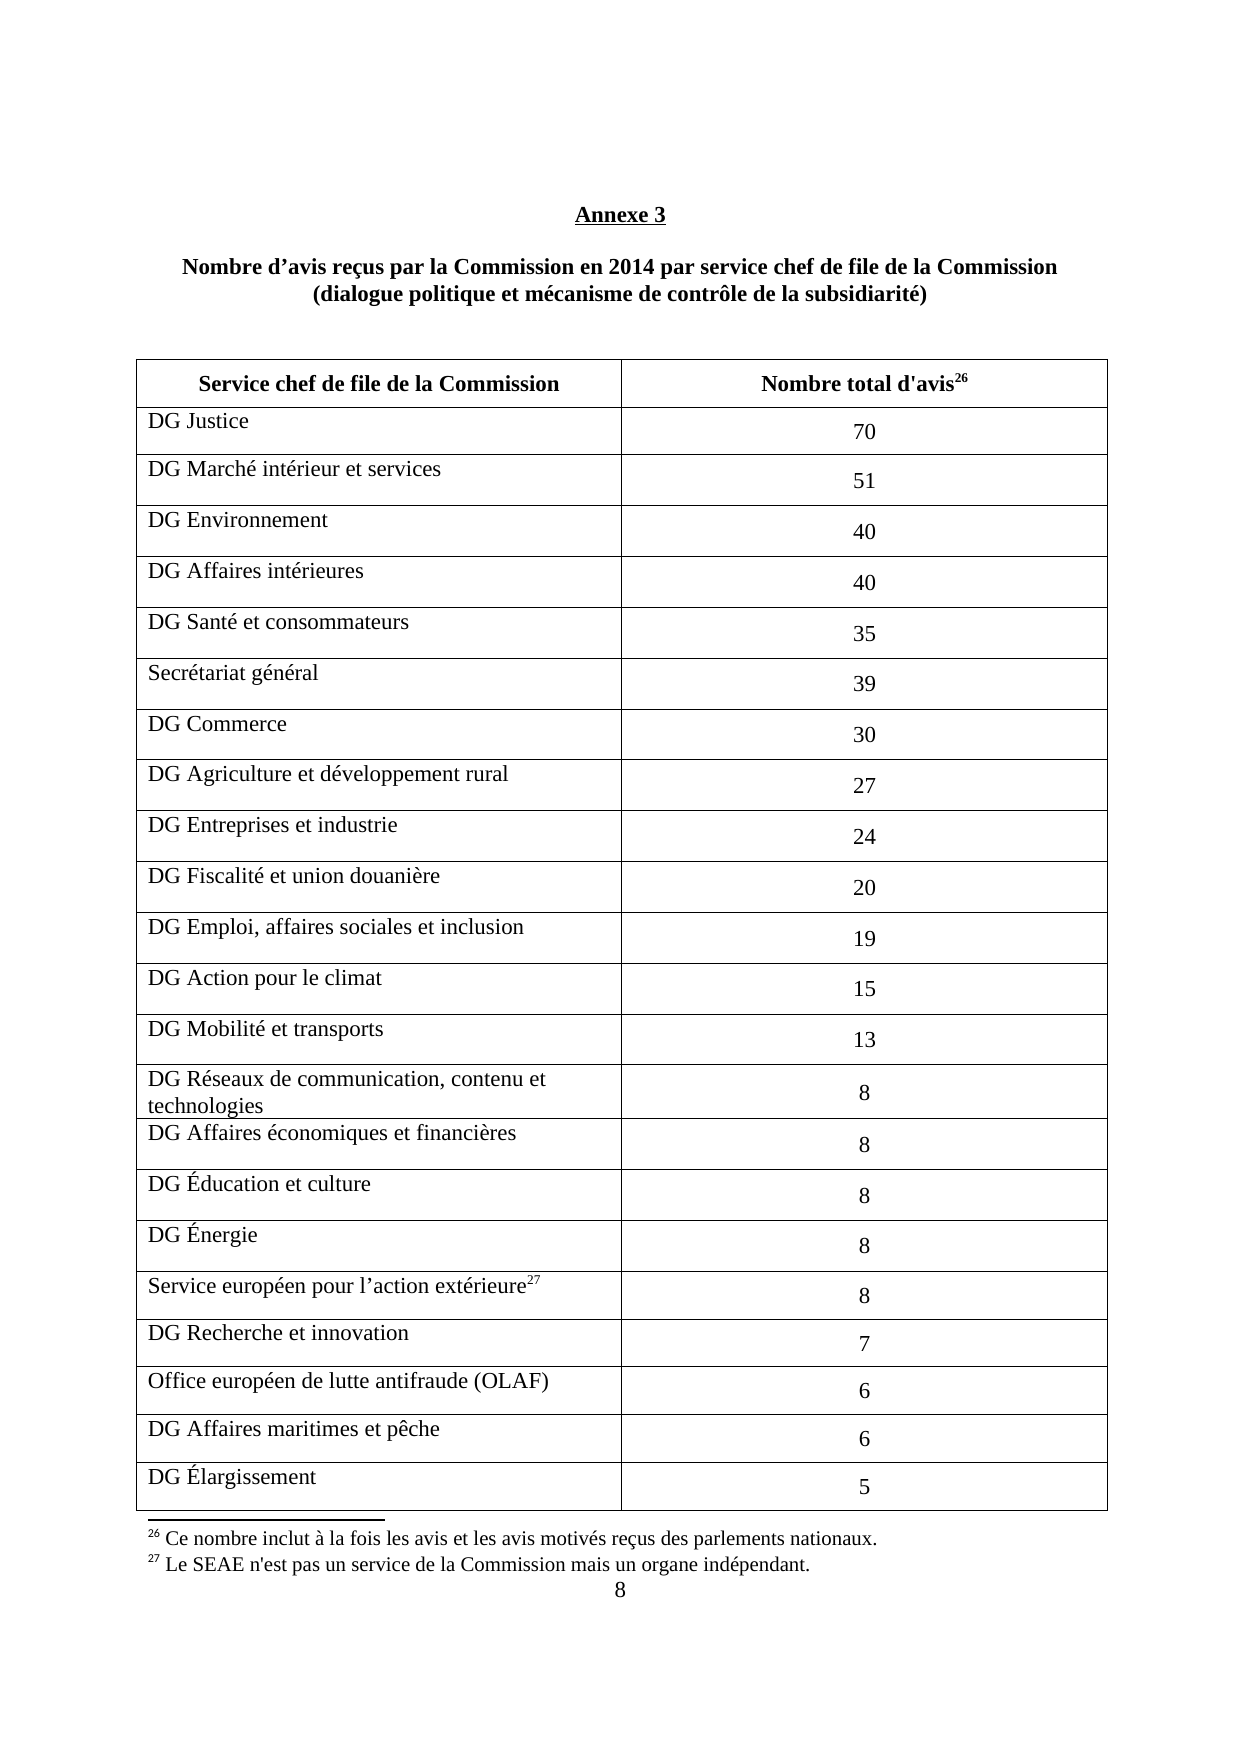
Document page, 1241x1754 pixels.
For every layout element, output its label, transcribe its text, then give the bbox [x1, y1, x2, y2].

table_cell DG Éducation et culture [137, 1170, 621, 1220]
table_cell 40 [622, 557, 1107, 607]
table_cell 8 [622, 1119, 1107, 1169]
table_cell 30 [622, 710, 1107, 759]
table_header Service chef de file de la Commission [137, 360, 621, 407]
table_cell DG Agriculture et développement rural [137, 760, 621, 810]
table_header Nombre total d'avis [622, 360, 1107, 407]
table_cell DG Élargissement [137, 1463, 621, 1510]
table_cell DG Environnement [137, 506, 621, 556]
table_cell 19 [622, 913, 1107, 963]
table_cell DG Entreprises et industrie [137, 811, 621, 861]
table_cell 39 [622, 659, 1107, 708]
table_cell DG Mobilité et transports [137, 1015, 621, 1064]
table_cell DG Recherche et innovation [137, 1320, 621, 1366]
table_cell 8 [622, 1221, 1107, 1271]
table_cell Service européen pour l’action extérieure [137, 1272, 621, 1318]
table_cell 15 [622, 964, 1107, 1013]
table_cell DG Affaires économiques et financières [137, 1119, 621, 1169]
table_cell Office européen de lutte antifraude (OLAF) [137, 1367, 621, 1414]
table_cell Secrétariat général [137, 659, 621, 708]
table_cell DG Réseaux de communication, contenu et technologies [137, 1065, 621, 1118]
table_cell 27 [622, 760, 1107, 810]
table_cell 6 [622, 1415, 1107, 1462]
table_cell 8 [622, 1272, 1107, 1318]
table_cell 13 [622, 1015, 1107, 1064]
table_cell 6 [622, 1367, 1107, 1414]
table_cell DG Justice [137, 408, 621, 454]
table_cell 8 [622, 1065, 1107, 1118]
table_cell DG Énergie [137, 1221, 621, 1271]
text Annexe 3 [148, 201, 1093, 227]
table_cell 40 [622, 506, 1107, 556]
table_cell DG Commerce [137, 710, 621, 759]
table_cell 24 [622, 811, 1107, 861]
table_cell 70 [622, 408, 1107, 454]
table_cell DG Fiscalité et union douanière [137, 862, 621, 912]
text Nombre d’avis reçus par la Commission en 2014 par service chef de file de la Commission [148, 253, 1093, 280]
table_cell DG Emploi, affaires sociales et inclusion [137, 913, 621, 963]
table_cell 35 [622, 608, 1107, 658]
table_cell 51 [622, 455, 1107, 505]
table_cell 5 [622, 1463, 1107, 1510]
table_cell DG Marché intérieur et services [137, 455, 621, 505]
table_cell DG Santé et consommateurs [137, 608, 621, 658]
table_cell DG Action pour le climat [137, 964, 621, 1013]
table_cell 20 [622, 862, 1107, 912]
table_cell DG Affaires intérieures [137, 557, 621, 607]
table_cell DG Affaires maritimes et pêche [137, 1415, 621, 1462]
text (dialogue politique et mécanisme de contrôle de la subsidiarité) [148, 280, 1093, 306]
table_cell 7 [622, 1320, 1107, 1366]
table_cell 8 [622, 1170, 1107, 1220]
